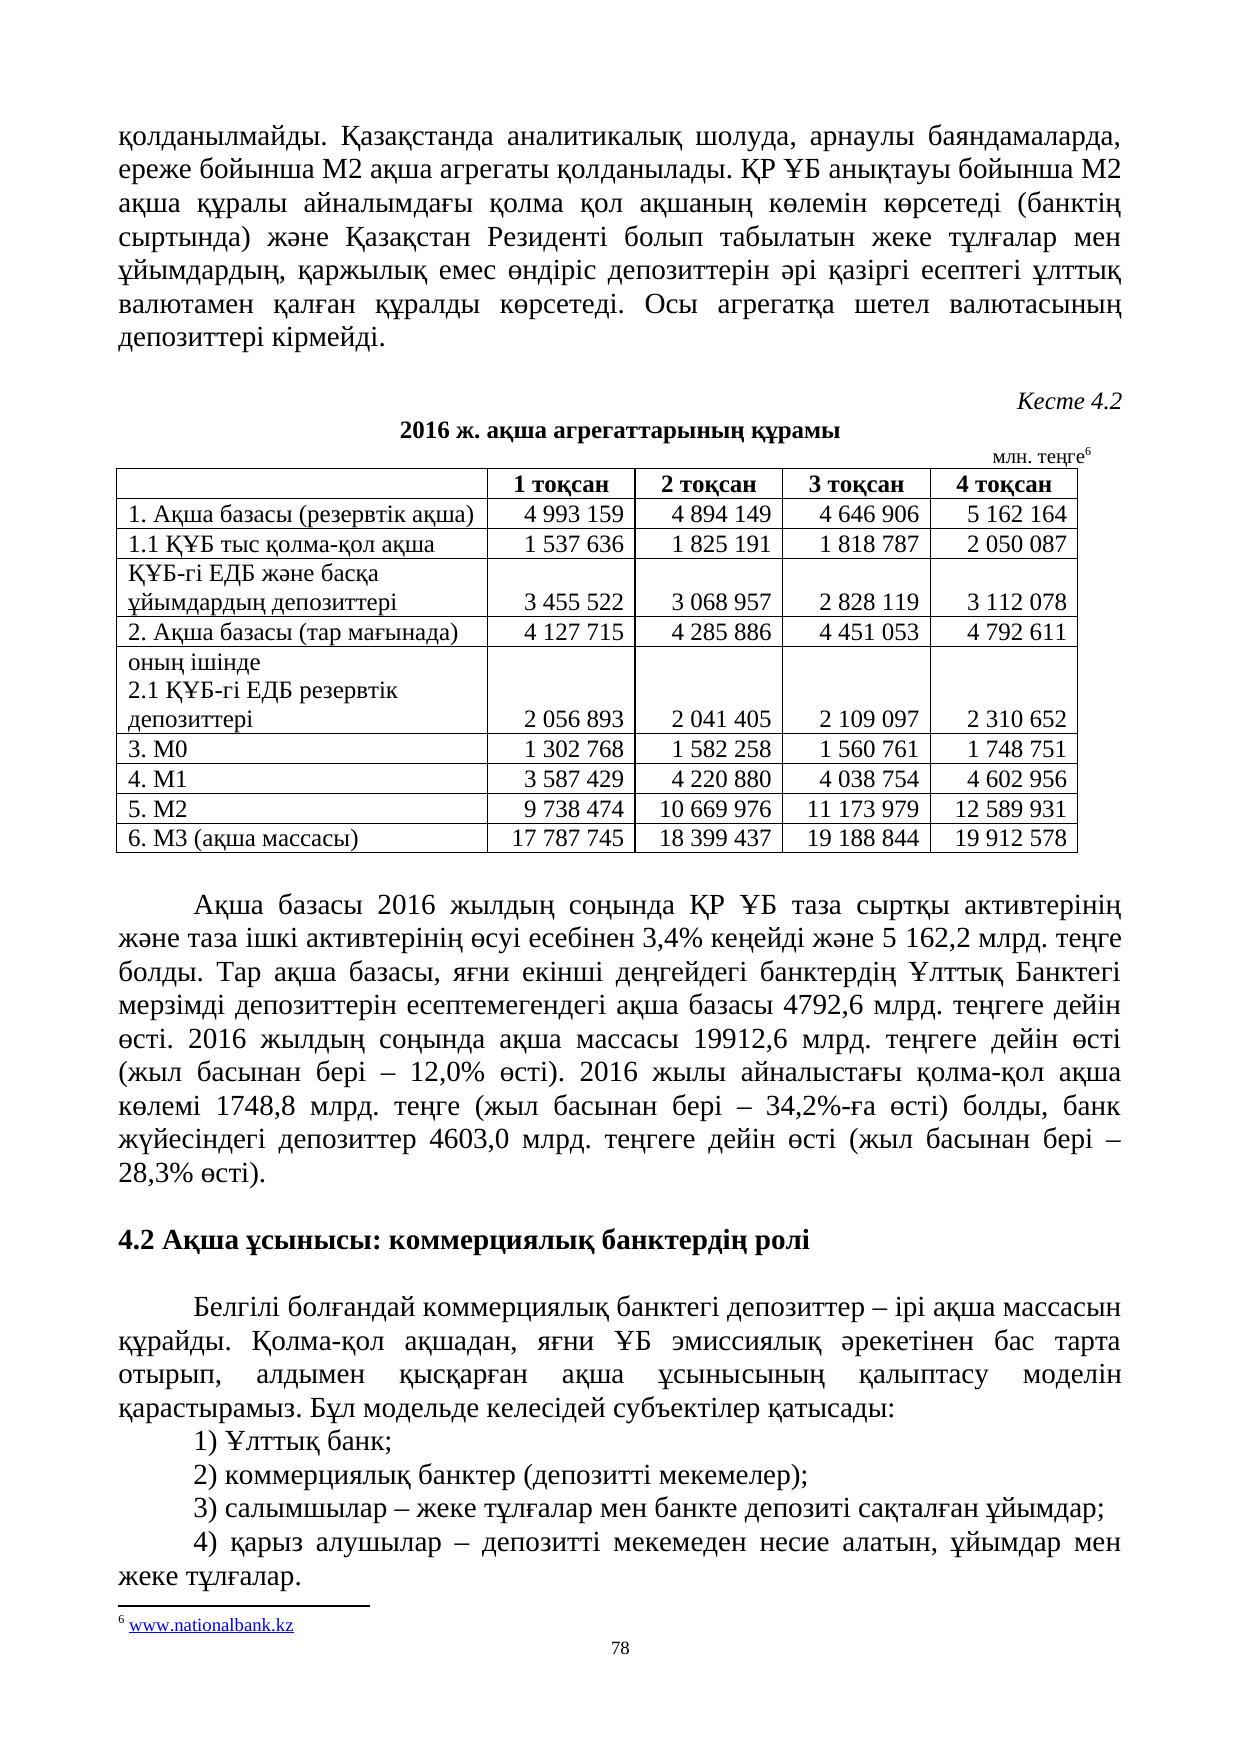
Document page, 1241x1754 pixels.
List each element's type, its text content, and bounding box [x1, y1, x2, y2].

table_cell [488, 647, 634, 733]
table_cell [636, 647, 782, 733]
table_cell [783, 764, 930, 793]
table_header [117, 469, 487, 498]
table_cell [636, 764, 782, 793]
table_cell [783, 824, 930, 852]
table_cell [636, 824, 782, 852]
text млн. теңге [118, 444, 1091, 468]
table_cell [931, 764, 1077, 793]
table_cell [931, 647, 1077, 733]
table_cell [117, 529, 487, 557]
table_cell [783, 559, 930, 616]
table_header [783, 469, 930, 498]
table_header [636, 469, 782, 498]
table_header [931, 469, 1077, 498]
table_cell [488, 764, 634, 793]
text Кесте 4.2 [118, 386, 1122, 415]
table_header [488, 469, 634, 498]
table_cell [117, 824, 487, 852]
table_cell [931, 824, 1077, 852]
text 2016 ж. ақша агрегаттарының құрамы [118, 415, 1122, 444]
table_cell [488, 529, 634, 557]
text Белгілі болғандай коммерциялық банктегі депозиттер – ірі ақша массасын құрайды. Қолма-қол ақшадан, яғни ҰБ эмиссиялық әрекетінен бас тарта отырып, алдымен қысқарған ақша ұсынысының қалыптасу моделін қарастырамыз. Бұл модельде келесідей субъектілер қатысады: [118, 1289, 1122, 1423]
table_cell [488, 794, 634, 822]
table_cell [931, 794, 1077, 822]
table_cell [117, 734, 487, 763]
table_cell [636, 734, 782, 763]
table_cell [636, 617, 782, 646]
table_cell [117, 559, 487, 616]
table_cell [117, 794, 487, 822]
text 4) қарыз алушылар – депозитті мекемеден несие алатын, ұйымдар мен жеке тұлғалар. [118, 1524, 1122, 1591]
text 1) Ұлттық банк; [118, 1423, 1122, 1457]
text 4.2 Ақша ұсынысы: коммерциялық банктердің ролі [118, 1222, 1122, 1256]
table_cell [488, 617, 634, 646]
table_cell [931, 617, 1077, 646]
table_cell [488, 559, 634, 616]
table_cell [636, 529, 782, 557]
text 2) коммерциялық банктер (депозитті мекемелер); [118, 1457, 1122, 1491]
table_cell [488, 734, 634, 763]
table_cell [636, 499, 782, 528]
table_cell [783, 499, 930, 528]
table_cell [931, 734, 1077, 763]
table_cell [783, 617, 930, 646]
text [118, 118, 1122, 353]
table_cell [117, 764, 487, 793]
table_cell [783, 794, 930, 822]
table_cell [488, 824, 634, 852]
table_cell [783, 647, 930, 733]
text Ақша базасы 2016 жылдың соңында ҚР ҰБ таза сыртқы активтерінің жəне таза ішкі активтерінің өсуі есебінен 3,4% кеңейді жəне 5 162,2 млрд. теңге болды. Тар ақша базасы, яғни екінші деңгейдегі банктердің Ұлттық Банктегі мерзімді депозиттерін есептемегендегі ақша базасы 4792,6 млрд. теңгеге дейін өсті. 2016 жылдың соңында ақша массасы 19912,6 млрд. теңгеге дейін өсті (жыл басынан бері – 12,0% өсті). 2016 жылы айналыстағы қолма-қол ақша көлемі 1748,8 млрд. теңге (жыл басынан бері – 34,2%-ға өсті) болды, банк жүйесіндегі депозиттер 4603,0 млрд. теңгеге дейін өсті (жыл басынан бері – 28,3% өсті). [118, 887, 1122, 1189]
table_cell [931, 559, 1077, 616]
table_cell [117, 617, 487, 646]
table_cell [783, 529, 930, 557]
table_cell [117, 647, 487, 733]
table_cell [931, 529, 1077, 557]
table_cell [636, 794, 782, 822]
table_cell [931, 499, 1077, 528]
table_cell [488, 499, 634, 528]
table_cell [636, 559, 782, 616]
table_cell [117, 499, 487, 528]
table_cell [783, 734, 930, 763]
text 3) салымшылар – жеке тұлғалар мен банкте депозиті сақталған ұйымдар; [118, 1491, 1122, 1524]
